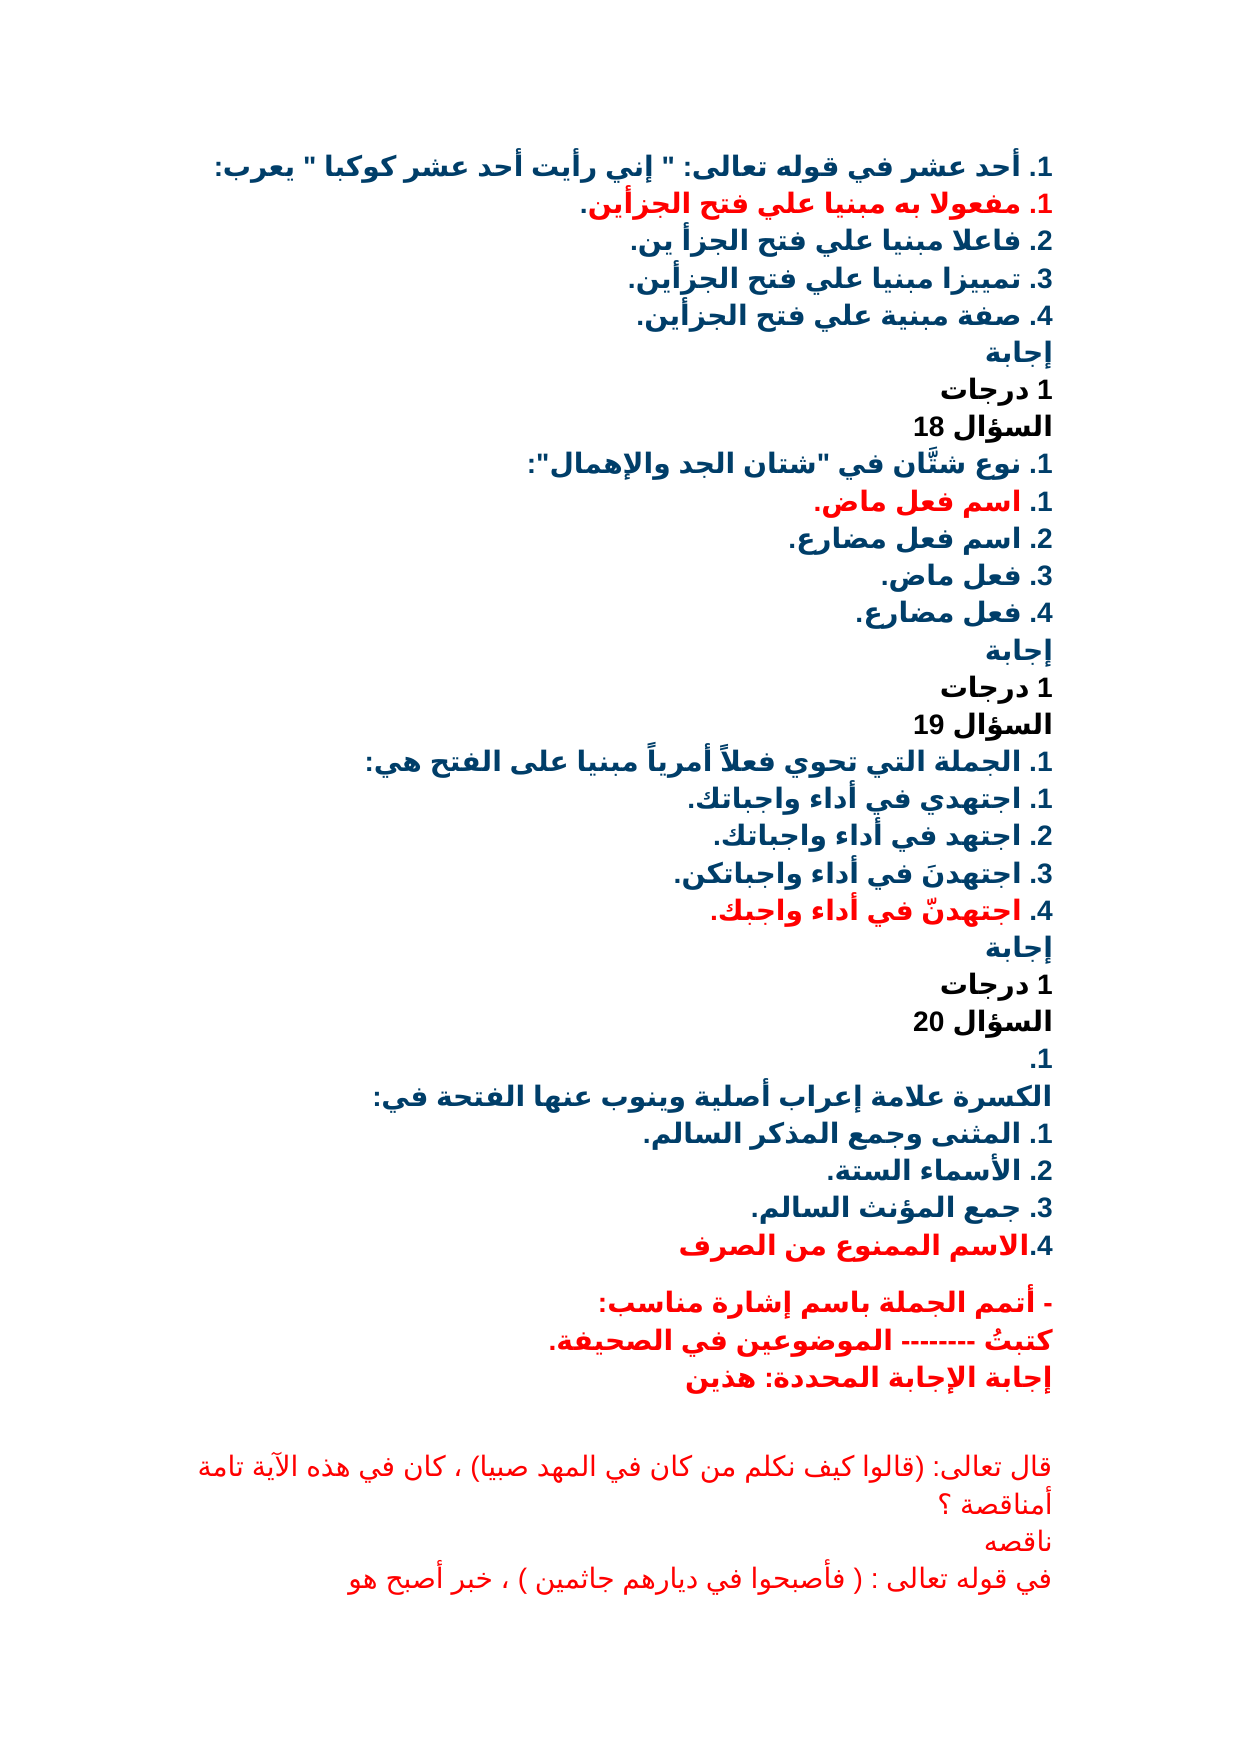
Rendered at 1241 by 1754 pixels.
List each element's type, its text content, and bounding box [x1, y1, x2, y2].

text - أتمم الجملة باسم إشارة مناسب: كتبتُ -------- الموضوعين في الصحيفة. إجابة الإجابة المحددة: هذين [187, 1286, 1053, 1425]
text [187, 150, 1053, 1261]
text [187, 1450, 1053, 1594]
